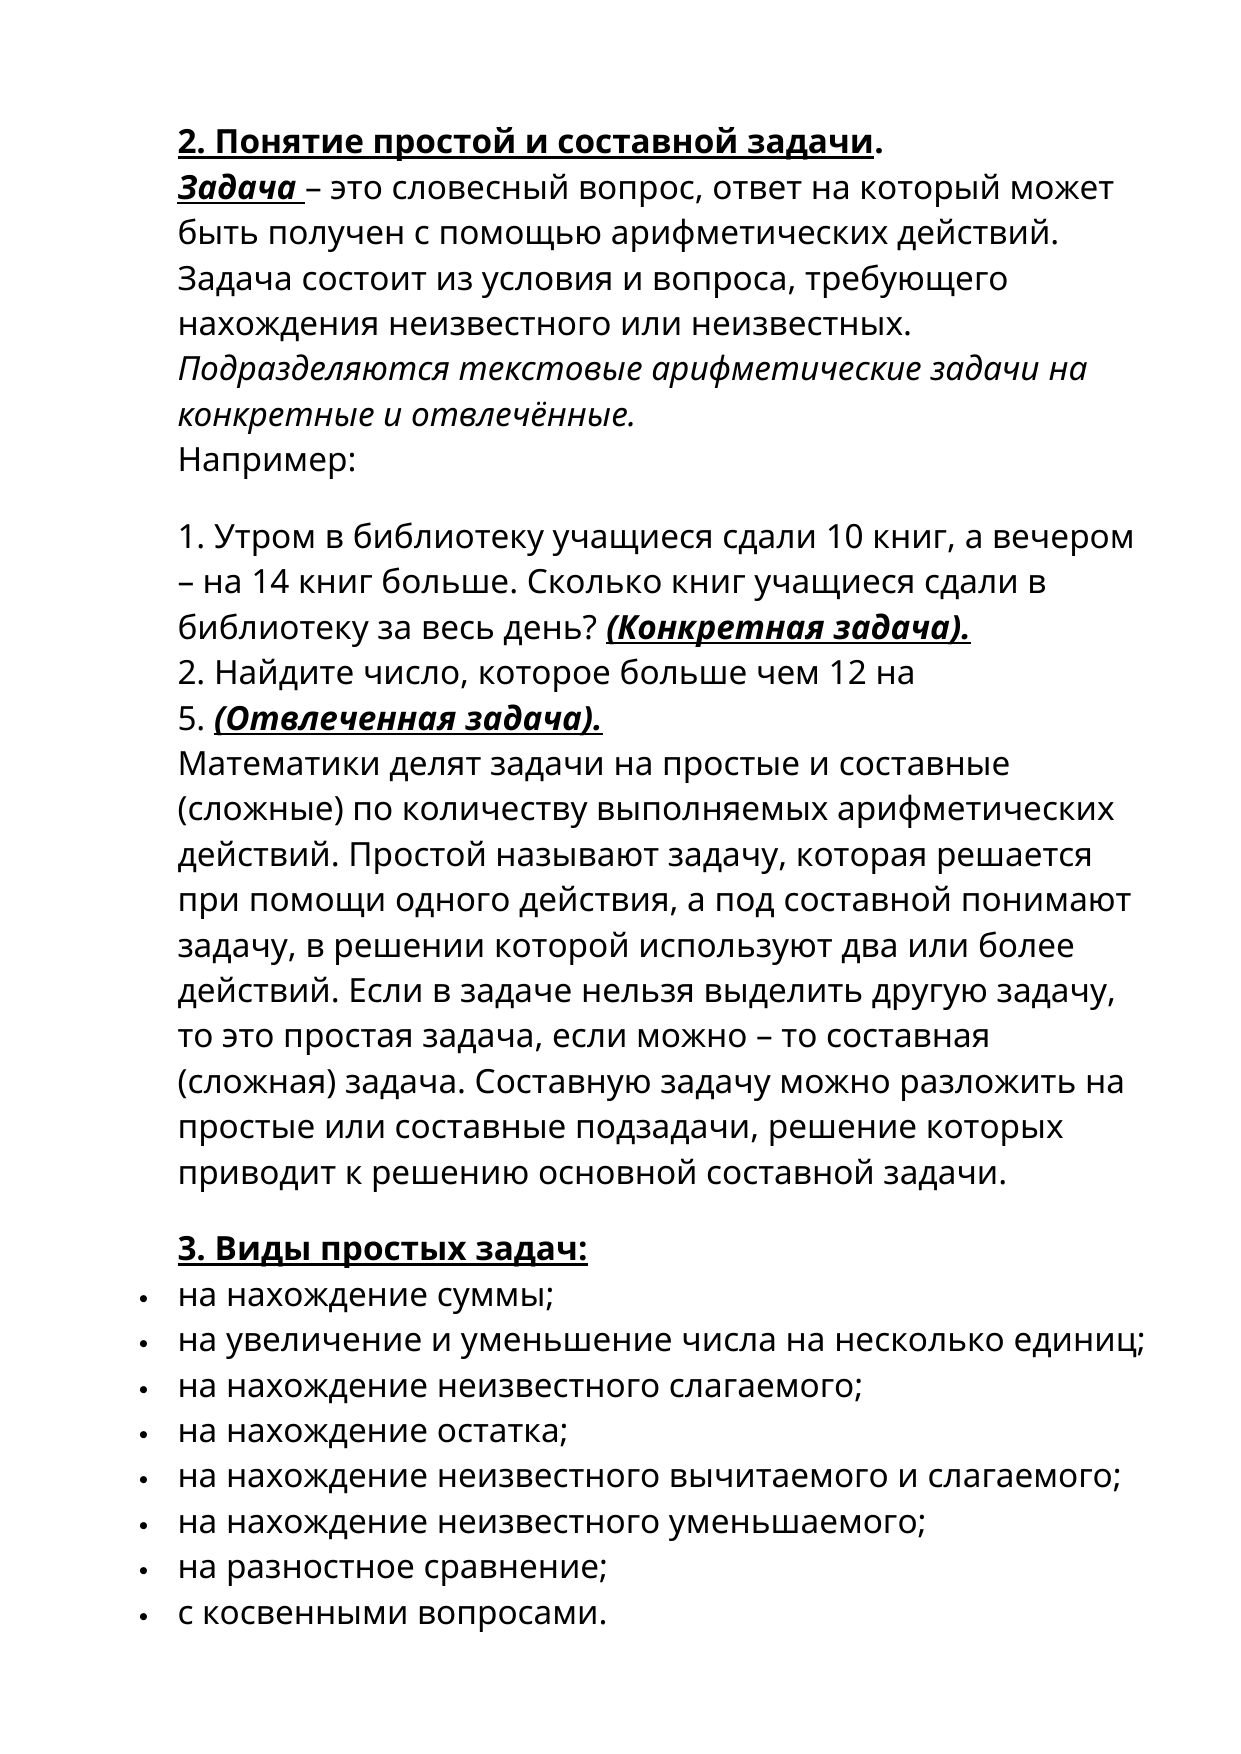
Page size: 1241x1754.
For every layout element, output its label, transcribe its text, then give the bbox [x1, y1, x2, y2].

text 2. Найдите число, которое больше чем 12 на 5. (Отвлеченная задача). [177, 649, 1152, 740]
list на нахождение неизвестного слагаемого; [140, 1361, 1152, 1407]
list на нахождение неизвестного вычитаемого и слагаемого; [140, 1452, 1152, 1498]
list на нахождение остатка; [140, 1407, 1152, 1452]
text Задача – это словесный вопрос, ответ на который может быть получен с помощью арифметических действий. Задача состоит из условия и вопроса, требующего нахождения неизвестного или неизвестных. [177, 163, 1152, 345]
text 1. Утром в библиотеку учащиеся сдали 10 книг, а вечером – на 14 книг больше. Сколько книг учащиеся сдали в библиотеку за весь день? (Конкретная задача). [177, 513, 1152, 649]
text Математики делят задачи на простые и составные (сложные) по количеству выполняемых арифметических действий. Простой называют задачу, которая решается при помощи одного действия, а под составной понимают задачу, в решении которой используют два или более действий. Если в задаче нельзя выделить другую задачу, то это простая задача, если можно – то составная (сложная) задача. Составную задачу можно разложить на простые или составные подзадачи, решение которых приводит к решению основной составной задачи. [177, 740, 1152, 1194]
text 3. Виды простых задач: [177, 1225, 1152, 1271]
list на нахождение неизвестного уменьшаемого; [140, 1498, 1152, 1543]
list на нахождение суммы; [140, 1271, 1152, 1316]
list с косвенными вопросами. [140, 1588, 1152, 1634]
list на увеличение и уменьшение числа на несколько единиц; [140, 1316, 1152, 1361]
text Например: [177, 436, 1152, 481]
text 2. Понятие простой и составной задачи. [177, 118, 1152, 163]
list на разностное сравнение; [140, 1543, 1152, 1588]
text Подразделяются текстовые арифметические задачи на конкретные и отвлечённые. [177, 345, 1152, 436]
